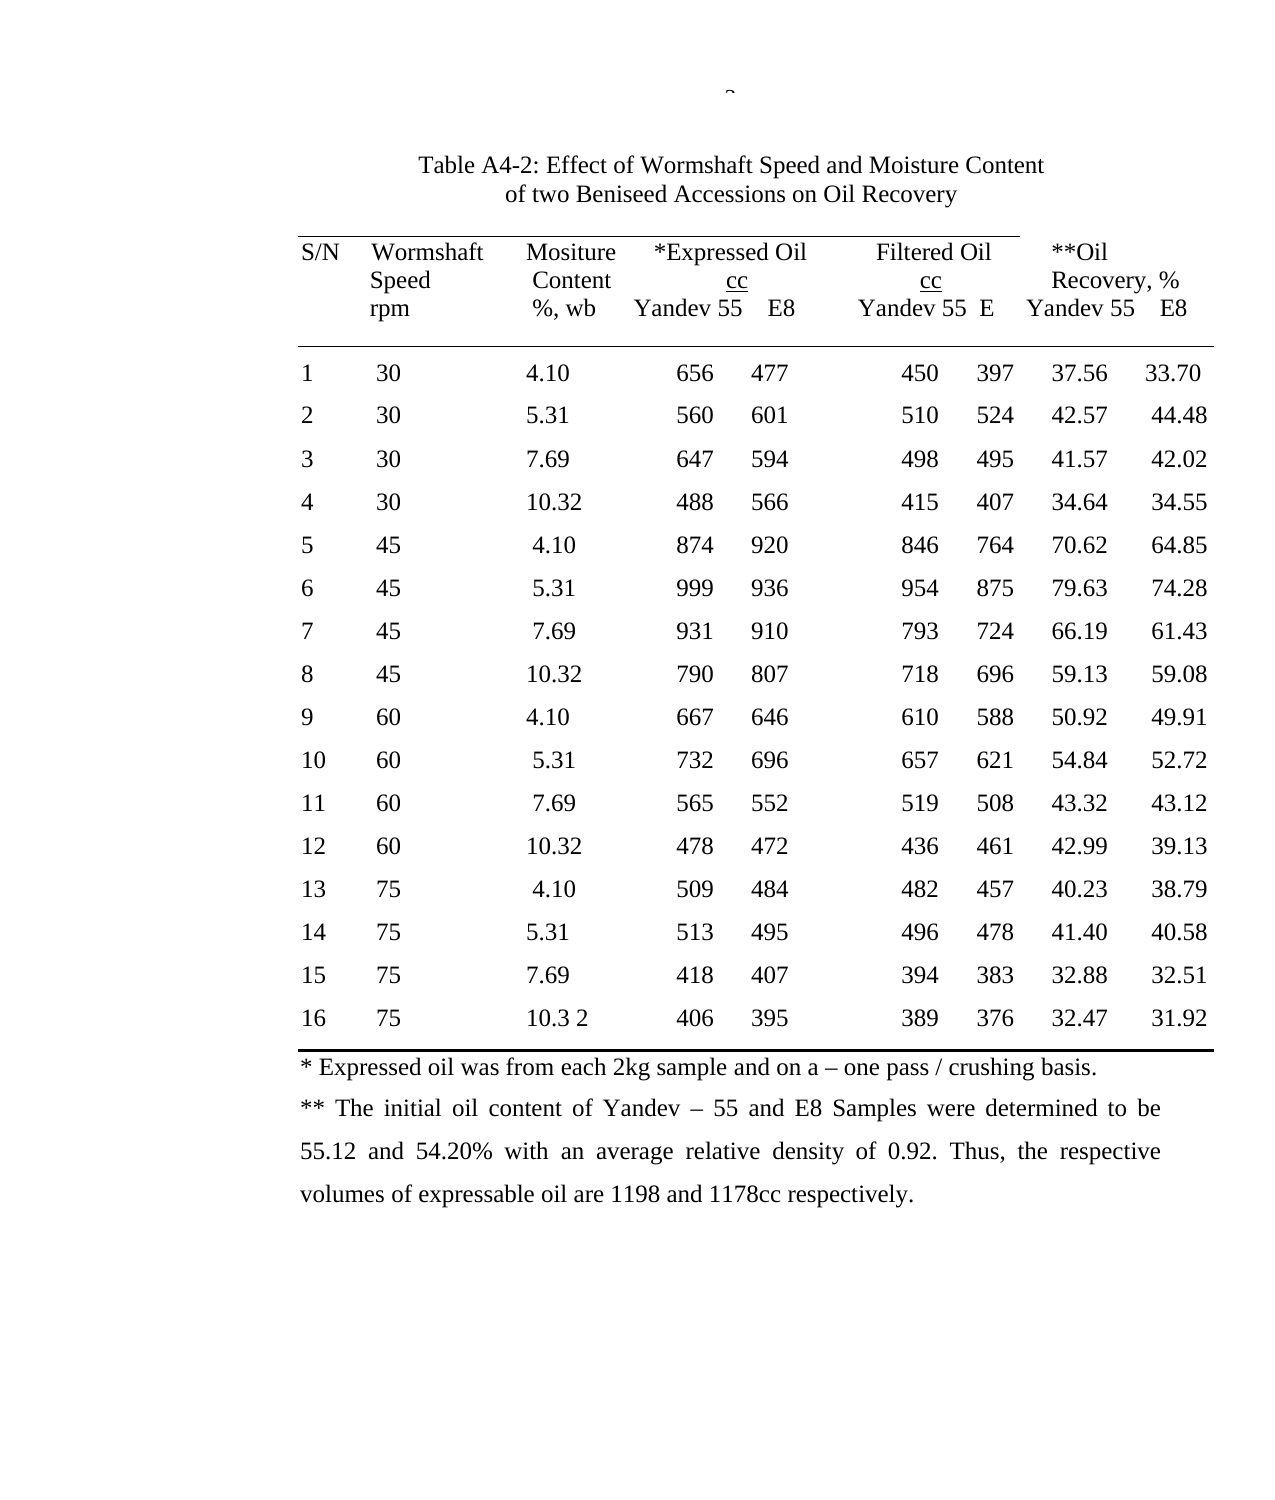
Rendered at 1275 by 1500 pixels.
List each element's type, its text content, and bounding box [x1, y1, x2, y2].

text * Expressed oil was from each 2kg sample and on a – one pass / crushing basis. [300, 1052, 1275, 1080]
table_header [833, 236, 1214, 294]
text ** The initial oil content of Yandev – 55 and E8 Samples were determined to be [300, 1093, 1275, 1122]
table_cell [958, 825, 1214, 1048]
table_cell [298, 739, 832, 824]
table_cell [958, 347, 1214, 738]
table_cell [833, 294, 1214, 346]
text 55.12 and 54.20% with an average relative density of 0.92. Thus, the respective volumes of expressable oil are 1198 and 1178cc respectively. [300, 1136, 1163, 1208]
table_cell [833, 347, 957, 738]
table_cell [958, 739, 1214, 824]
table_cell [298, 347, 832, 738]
text Table A4-2: Effect of Wormshaft Speed and Moisture Content of two Beniseed Accessions on Oil Recovery [418, 150, 1044, 207]
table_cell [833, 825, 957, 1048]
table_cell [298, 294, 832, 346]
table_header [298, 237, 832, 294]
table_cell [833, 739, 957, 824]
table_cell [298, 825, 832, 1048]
